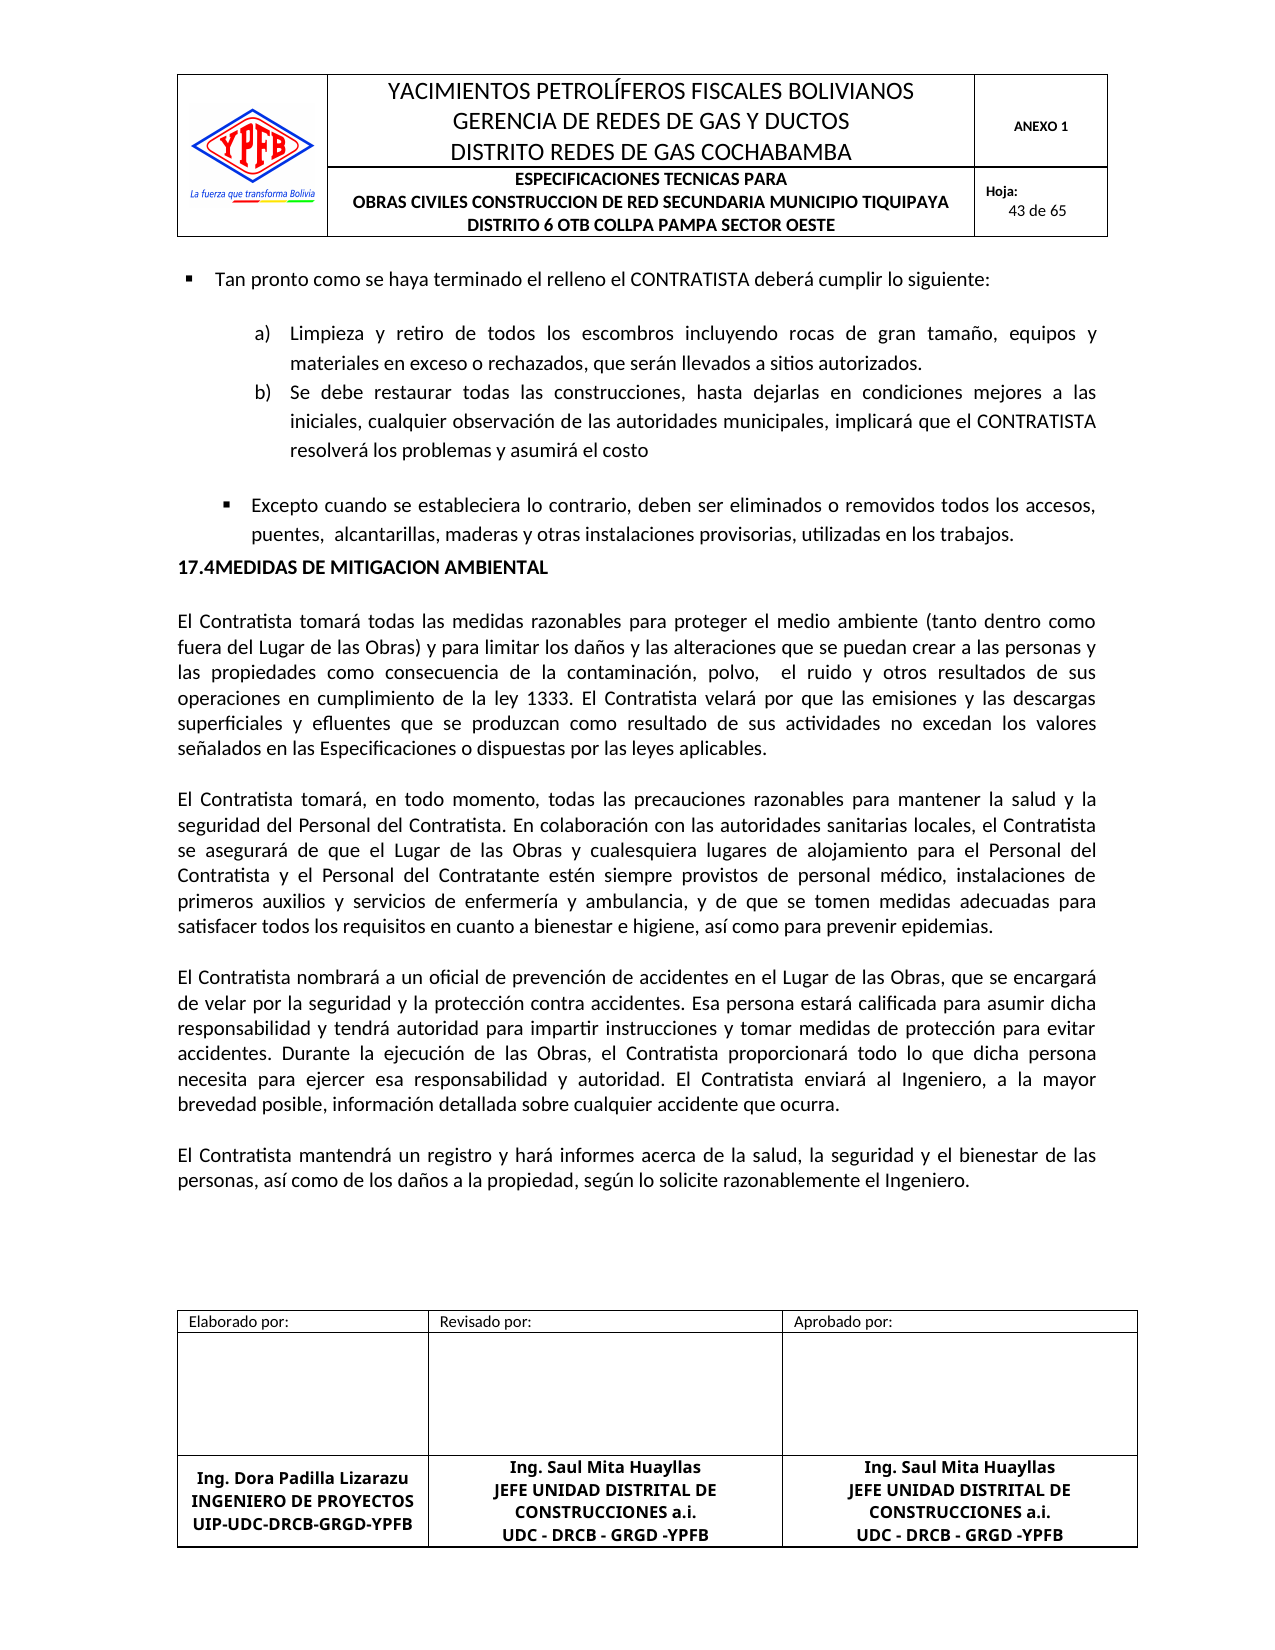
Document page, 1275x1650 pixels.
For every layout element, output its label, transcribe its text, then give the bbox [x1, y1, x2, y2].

text El Contratista mantendrá un registro y hará informes acerca de la salud, la seguridad y el bienestar de las personas, así como de los daños a la propiedad, según lo solicite razonablemente el Ingeniero. [177, 1142, 1098, 1193]
list Limpieza y retiro de todos los escombros incluyendo rocas de gran tamaño, equipos y materiales en exceso o rechazados, que serán llevados a sitios autorizados. [254, 321, 1098, 375]
picture [188, 103, 316, 208]
text El Contratista nombrará a un oficial de prevención de accidentes en el Lugar de las Obras, que se encargará de velar por la seguridad y la protección contra accidentes. Esa persona estará calificada para asumir dicha responsabilidad y tendrá autoridad para impartir instrucciones y tomar medidas de protección para evitar accidentes. Durante la ejecución de las Obras, el Contratista proporcionará todo lo que dicha persona necesita para ejercer esa responsabilidad y autoridad. El Contratista enviará al Ingeniero, a la mayor brevedad posible, información detallada sobre cualquier accidente que ocurra. [177, 964, 1098, 1117]
list Tan pronto como se haya terminado el relleno el CONTRATISTA deberá cumplir lo siguiente: [177, 266, 1098, 291]
subtitle MEDIDAS DE MITIGACION AMBIENTAL [177, 554, 1098, 580]
text El Contratista tomará todas las medidas razonables para proteger el medio ambiente (tanto dentro como fuera del Lugar de las Obras) y para limitar los daños y las alteraciones que se puedan crear a las personas y las propiedades como consecuencia de la contaminación, polvo, el ruido y otros resultados de sus operaciones en cumplimiento de la ley 1333. El Contratista velará por que las emisiones y las descargas superficiales y efluentes que se produzcan como resultado de sus actividades no excedan los valores señalados en las Especificaciones o dispuestas por las leyes aplicables. [177, 608, 1098, 761]
list Se debe restaurar todas las construcciones, hasta dejarlas en condiciones mejores a las iniciales, cualquier observación de las autoridades municipales, implicará que el CONTRATISTA resolverá los problemas y asumirá el costo [254, 379, 1098, 463]
list Excepto cuando se estableciera lo contrario, deben ser eliminados o removidos todos los accesos, puentes, alcantarillas, maderas y otras instalaciones provisorias, utilizadas en los trabajos. [222, 492, 1098, 546]
text El Contratista tomará, en todo momento, todas las precauciones razonables para mantener la salud y la seguridad del Personal del Contratista. En colaboración con las autoridades sanitarias locales, el Contratista se asegurará de que el Lugar de las Obras y cualesquiera lugares de alojamiento para el Personal del Contratista y el Personal del Contratante estén siempre provistos de personal médico, instalaciones de primeros auxilios y servicios de enfermería y ambulancia, y de que se tomen medidas adecuadas para satisfacer todos los requisitos en cuanto a bienestar e higiene, así como para prevenir epidemias. [177, 786, 1098, 939]
